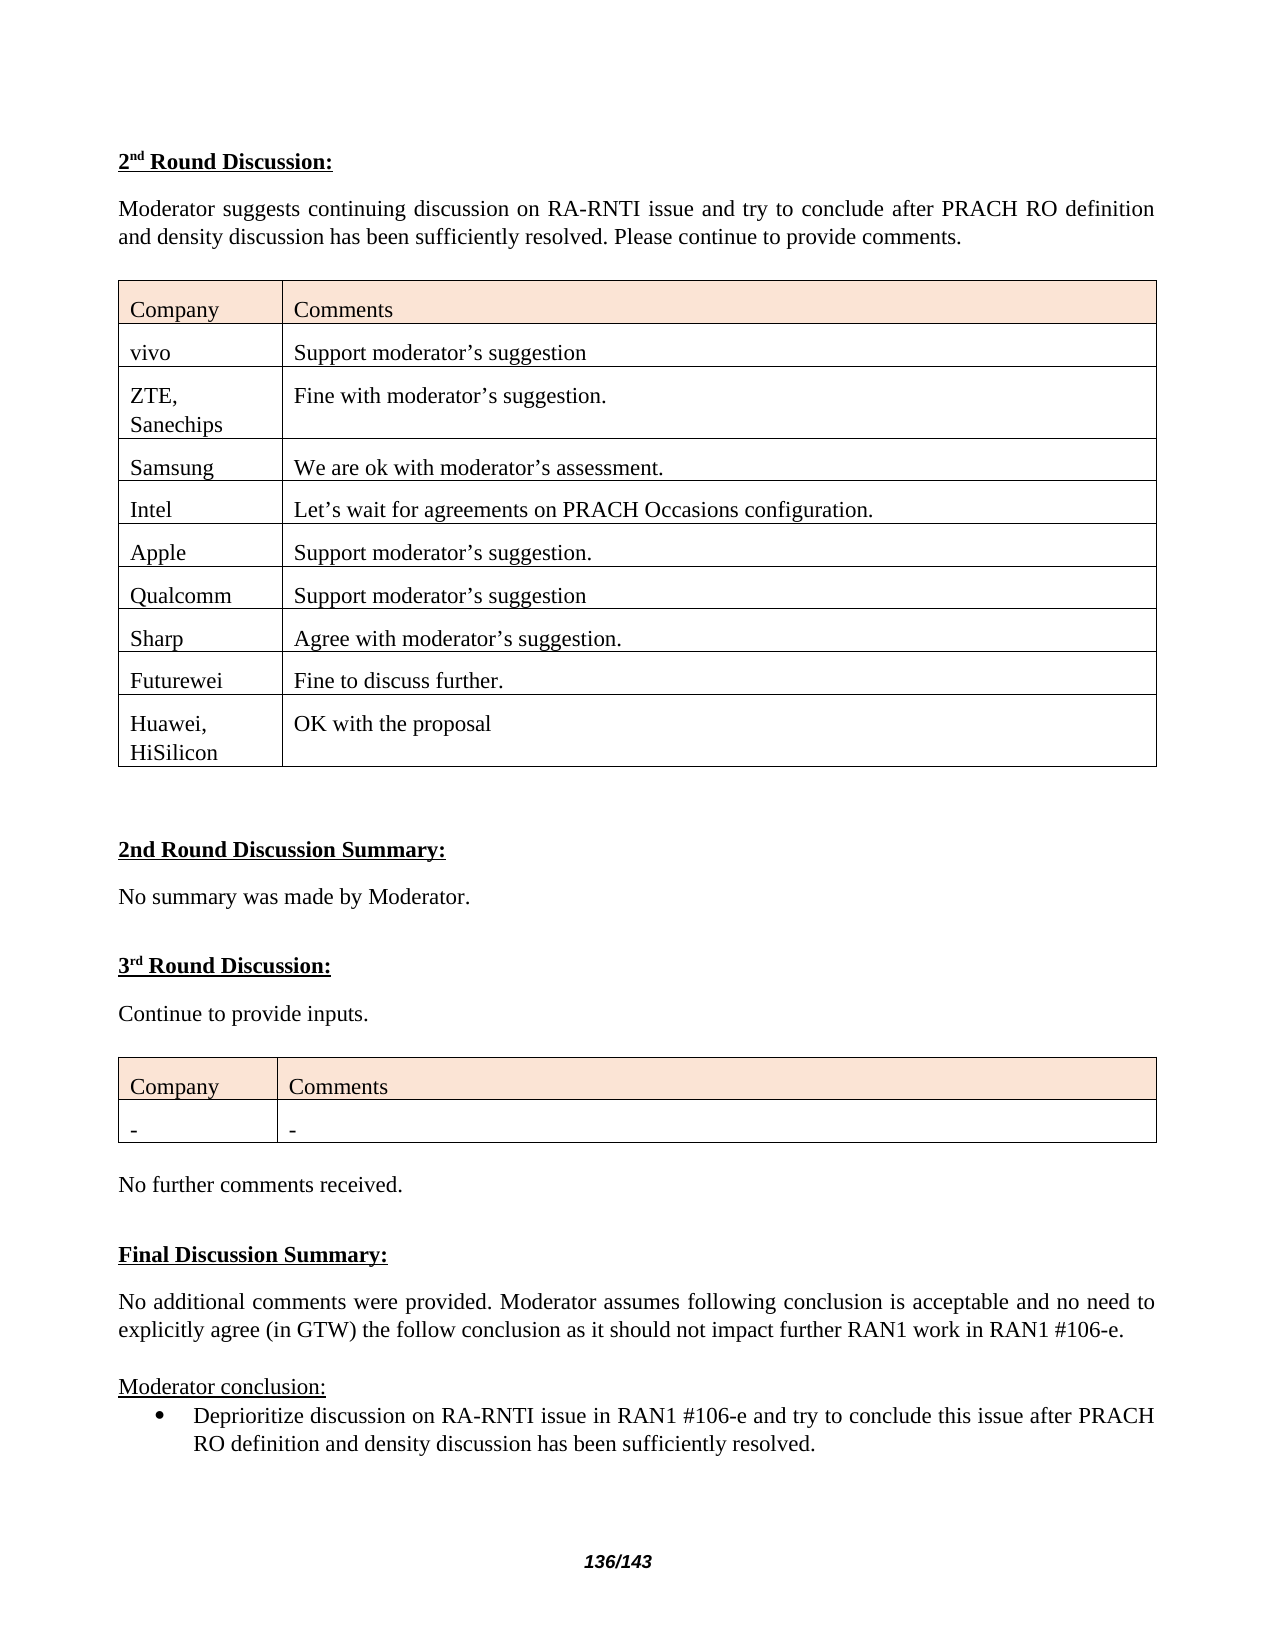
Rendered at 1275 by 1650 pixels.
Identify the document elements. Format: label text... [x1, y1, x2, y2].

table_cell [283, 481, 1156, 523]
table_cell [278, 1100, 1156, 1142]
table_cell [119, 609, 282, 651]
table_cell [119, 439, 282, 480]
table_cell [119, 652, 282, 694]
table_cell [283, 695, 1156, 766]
text No additional comments were provided. Moderator assumes following conclusion is acceptable and no need to explicitly agree (in GTW) the follow conclusion as it should not impact further RAN1 work in RAN1 #106-e. [118, 1288, 1157, 1343]
subtitle 2nd Round Discussion: [118, 148, 1157, 174]
text Continue to provide inputs. [118, 1000, 1157, 1026]
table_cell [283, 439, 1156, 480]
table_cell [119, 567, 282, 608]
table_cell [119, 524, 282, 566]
subtitle 2nd Round Discussion Summary: [118, 836, 1157, 862]
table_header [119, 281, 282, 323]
text No further comments received. [118, 1172, 1157, 1198]
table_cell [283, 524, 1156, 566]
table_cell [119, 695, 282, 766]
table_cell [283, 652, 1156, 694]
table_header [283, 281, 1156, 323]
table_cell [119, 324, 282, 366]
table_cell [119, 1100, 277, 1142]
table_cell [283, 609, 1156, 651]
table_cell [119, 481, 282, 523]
text No summary was made by Moderator. [118, 883, 1157, 909]
text Moderator conclusion: [118, 1373, 1157, 1400]
subtitle Final Discussion Summary: [118, 1241, 1157, 1267]
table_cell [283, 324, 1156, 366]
text Moderator suggests continuing discussion on RA-RNTI issue and try to conclude after PRACH RO definition and density discussion has been sufficiently resolved. Please continue to provide comments. [118, 195, 1157, 250]
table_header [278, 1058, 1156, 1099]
subtitle 3rd Round Discussion: [118, 953, 1157, 979]
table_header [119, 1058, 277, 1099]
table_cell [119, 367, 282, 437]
list Deprioritize discussion on RA-RNTI issue in RAN1 #106-e and try to conclude this issue after PRACH RO definition and density discussion has been sufficiently resolved. [156, 1402, 1157, 1457]
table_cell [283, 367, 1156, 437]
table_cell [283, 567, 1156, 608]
